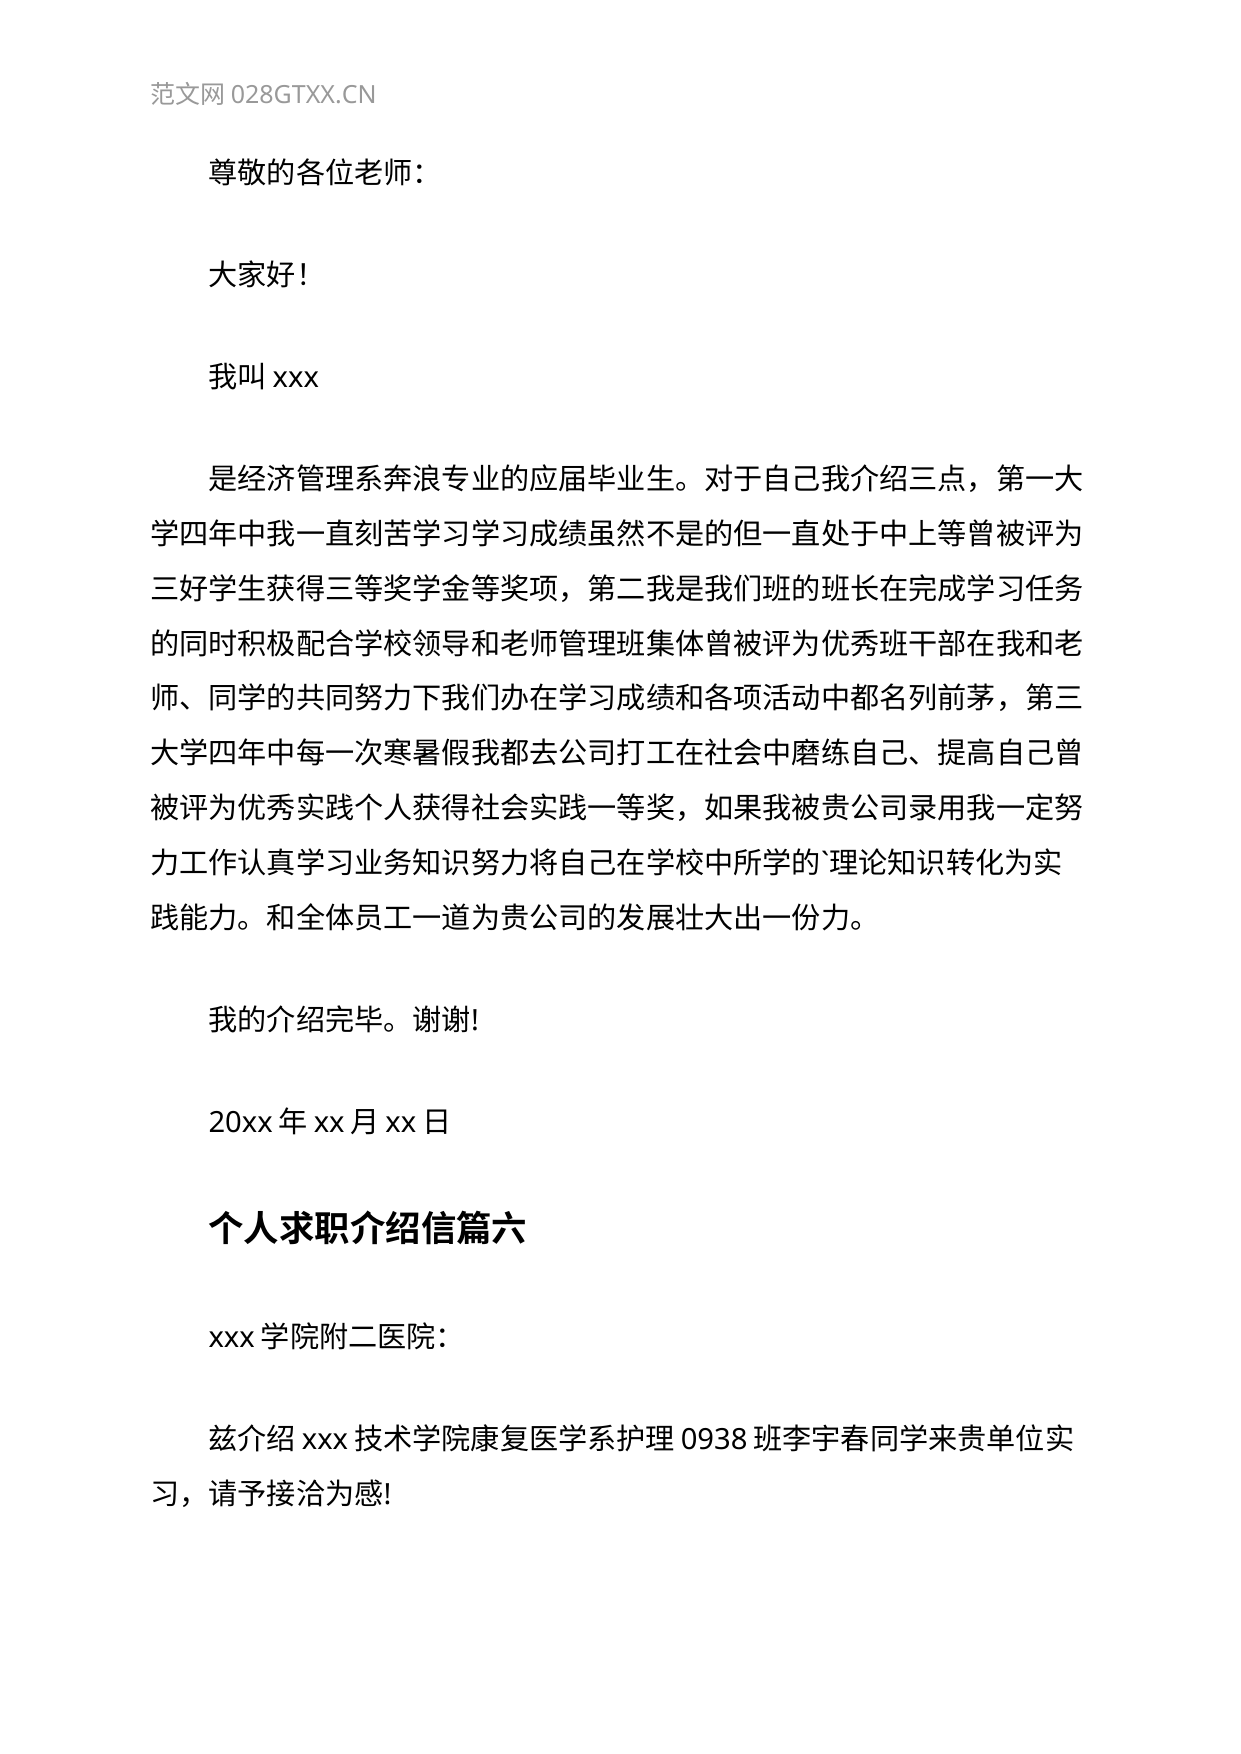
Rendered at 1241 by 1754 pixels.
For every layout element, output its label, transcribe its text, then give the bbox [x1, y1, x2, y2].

text xxx学院附二医院： [150, 1314, 1090, 1356]
text 20xx年xx月xx日 [150, 1098, 1090, 1141]
text 尊敬的各位老师： [150, 150, 1090, 192]
text 我的介绍完毕。谢谢! [150, 997, 1090, 1039]
text 我叫xxx [150, 353, 1090, 396]
text 是经济管理系奔浪专业的应届毕业生。对于自己我介绍三点，第一大学四年中我一直刻苦学习学习成绩虽然不是的但一直处于中上等曾被评为三好学生获得三等奖学金等奖项，第二我是我们班的班长在完成学习任务的同时积极配合学校领导和老师管理班集体曾被评为优秀班干部在我和老师、同学的共同努力下我们办在学习成绩和各项活动中都名列前茅，第三大学四年中每一次寒暑假我都去公司打工在社会中磨练自己、提高自己曾被评为优秀实践个人获得社会实践一等奖，如果我被贵公司录用我一定努力工作认真学习业务知识努力将自己在学校中所学的`理论知识转化为实践能力。和全体员工一道为贵公司的发展壮大出一份力。 [150, 456, 1090, 937]
text 兹介绍xxx技术学院康复医学系护理0938班李宇春同学来贵单位实习，请予接洽为感! [150, 1416, 1090, 1513]
text 大家好！ [150, 252, 1090, 294]
text 个人求职介绍信篇六 [150, 1201, 1090, 1252]
